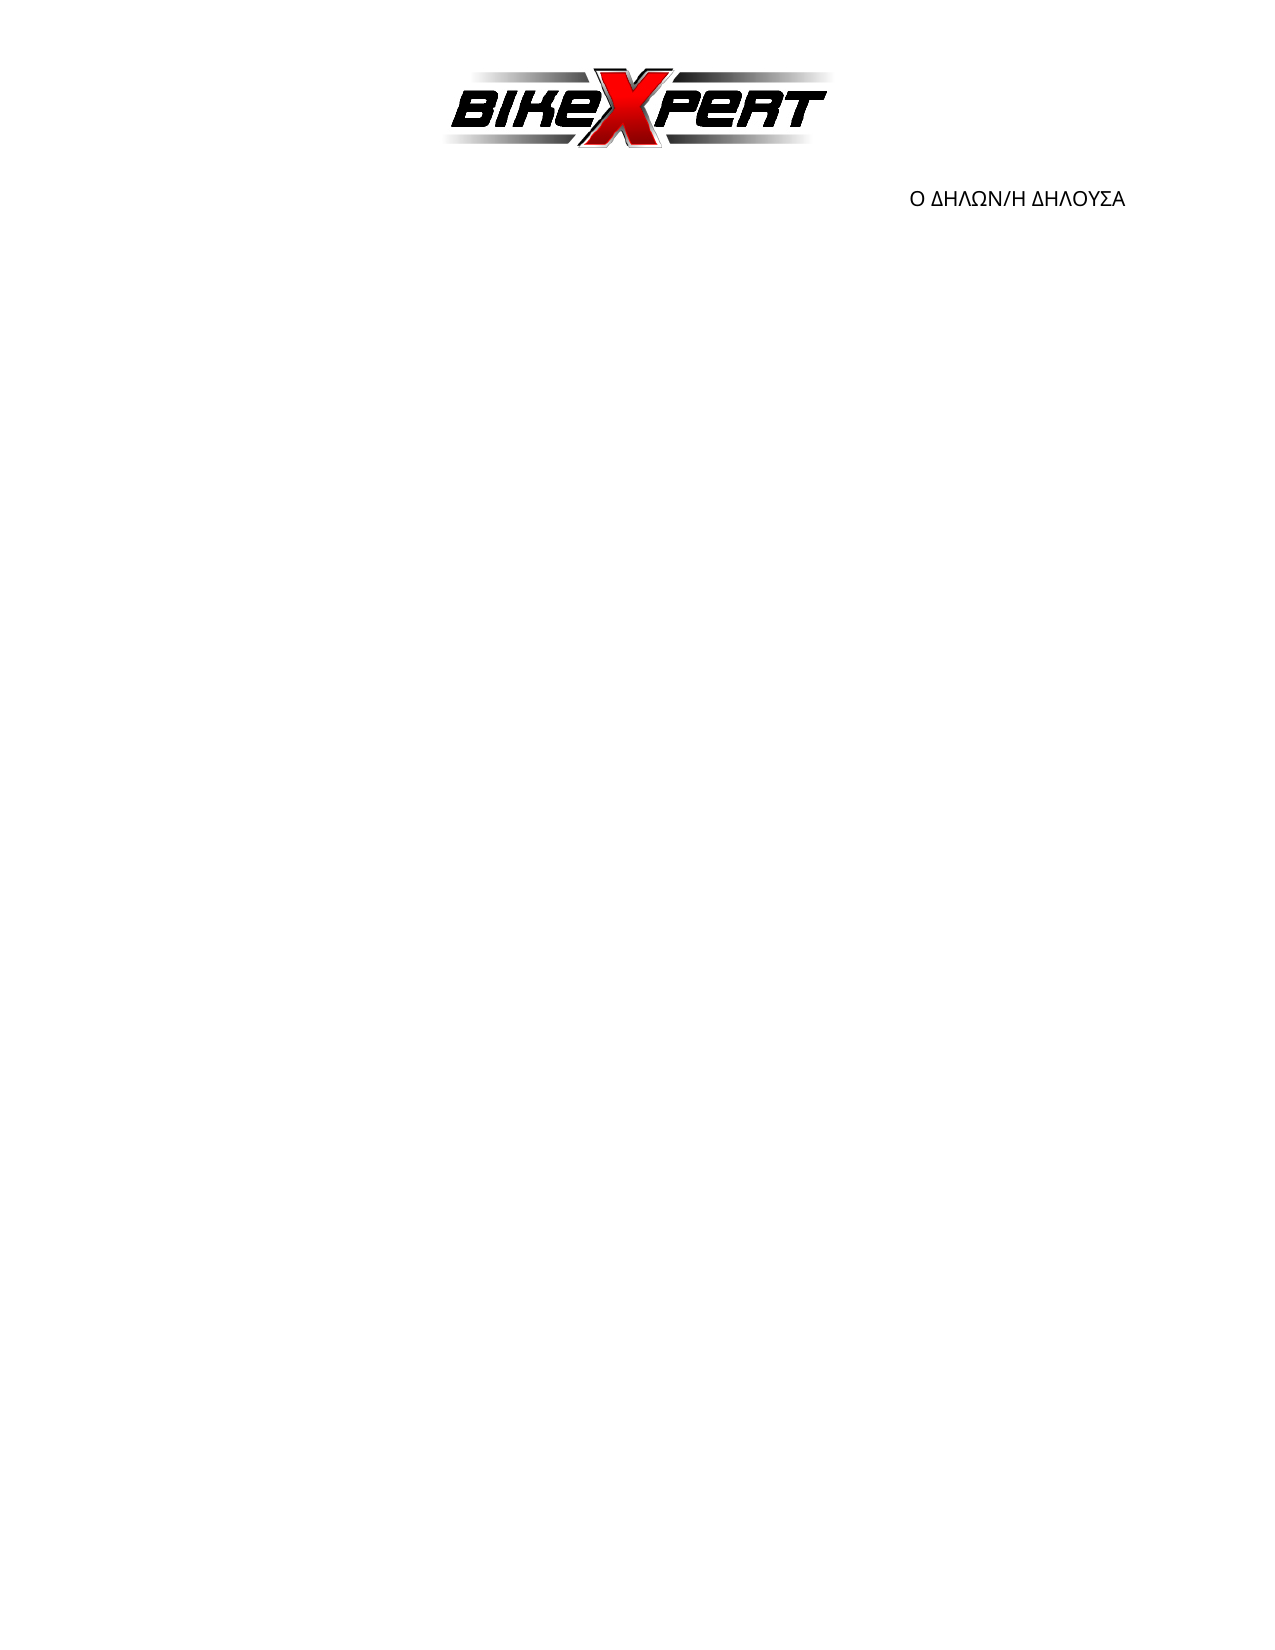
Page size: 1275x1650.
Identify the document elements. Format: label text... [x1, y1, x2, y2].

text Ο ΔΗΛΩΝ/Η ΔΗΛΟΥΣΑ [187, 184, 1125, 212]
picture [365, 59, 910, 156]
